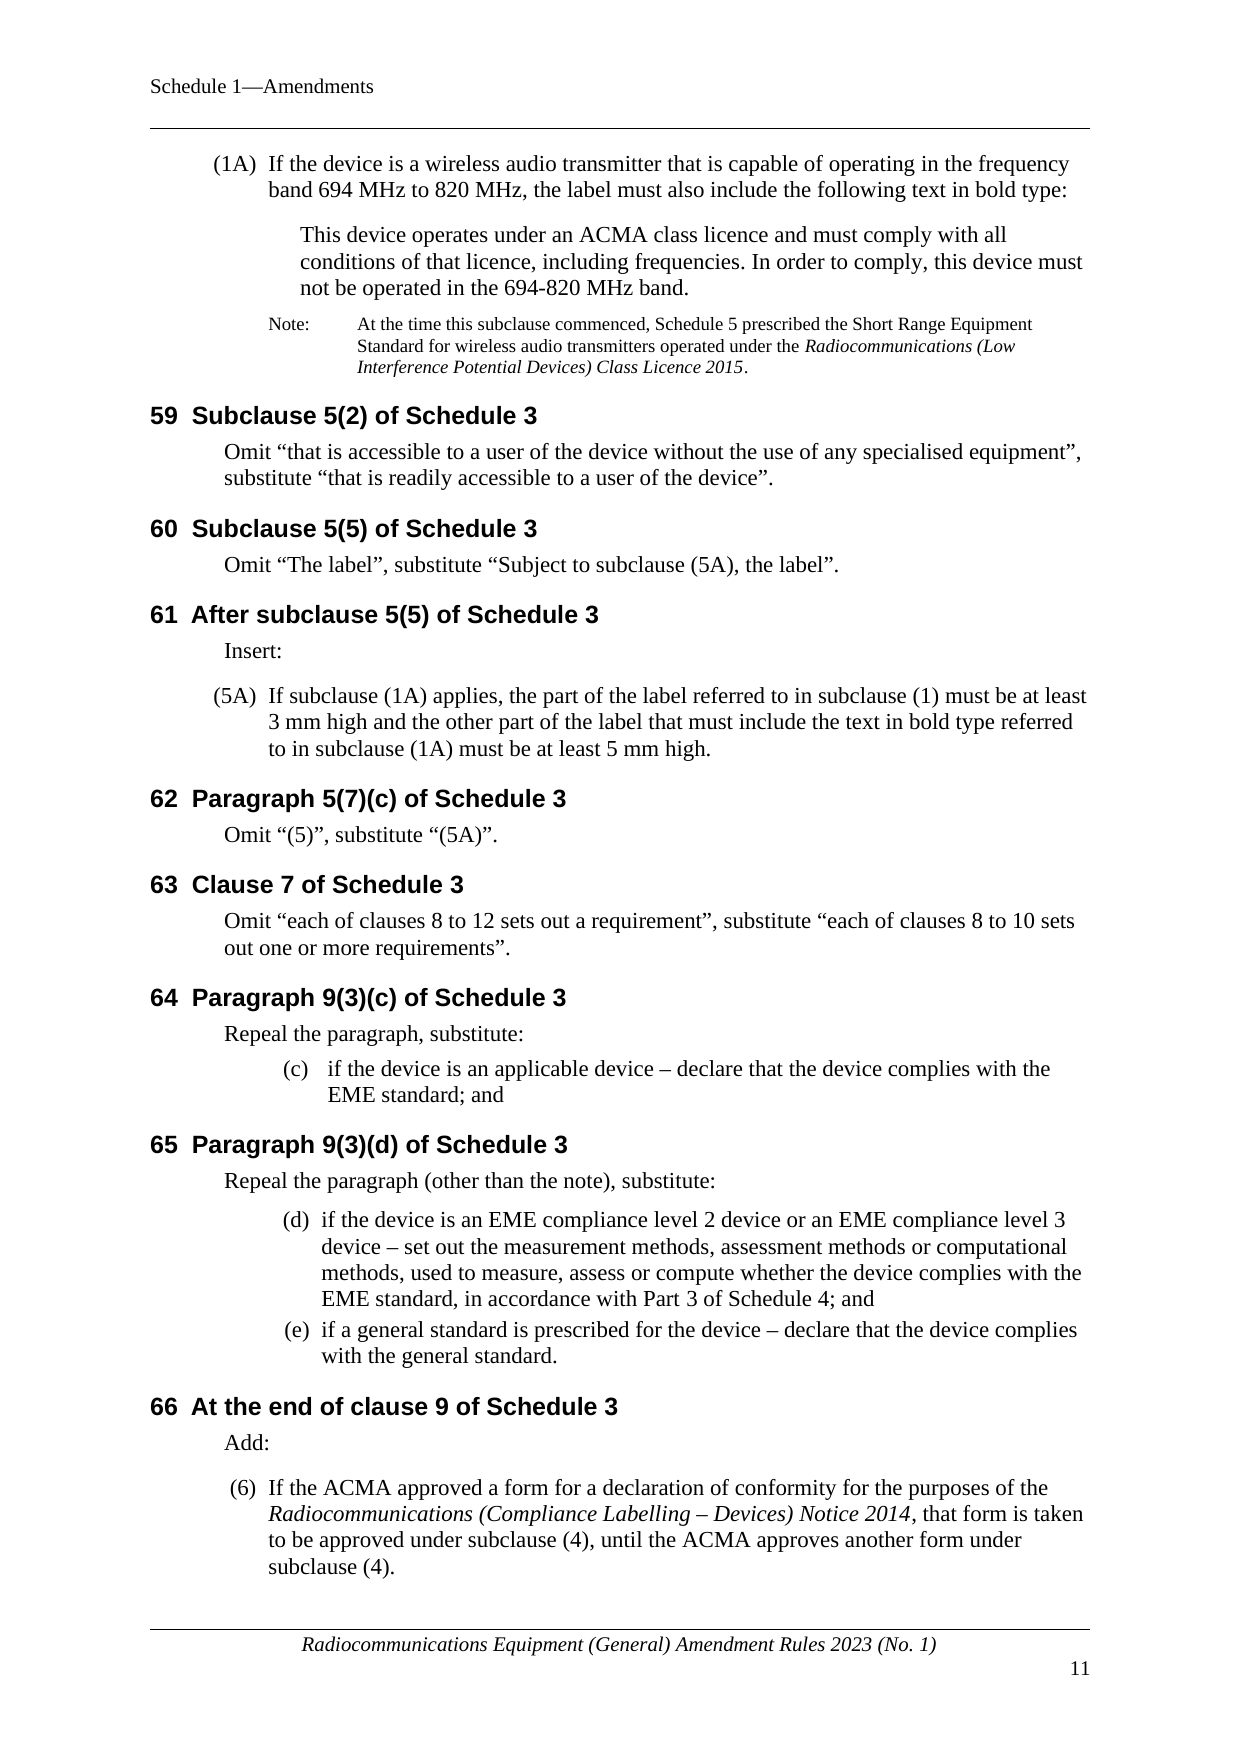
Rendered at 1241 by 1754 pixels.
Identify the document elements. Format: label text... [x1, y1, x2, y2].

text 66 At the end of clause 9 of Schedule 3 [150, 1392, 1090, 1420]
text (6) If the ACMA approved a form for a declaration of conformity for the purposes of the Radiocommunications (Compliance Labelling – Devices) Notice 2014, that form is taken to be approved under subclause (4), until the ACMA approves another form under subclause (4). [150, 1474, 1090, 1579]
text Repeal the paragraph (other than the note), substitute: [224, 1168, 1090, 1194]
text This device operates under an ACMA class licence and must comply with all conditions of that licence, including frequencies. In order to comply, this device must not be operated in the 694-820 MHz band. [182, 221, 1090, 301]
text Insert: [224, 637, 1090, 663]
text Add: [224, 1429, 1090, 1455]
text Omit “The label”, substitute “Subject to subclause (5A), the label”. [224, 551, 1090, 577]
text (c) if the device is an applicable device – declare that the device complies with the EME standard; and [283, 1055, 1090, 1108]
text 63 Clause 7 of Schedule 3 [150, 870, 1090, 899]
text Omit “each of clauses 8 to 12 sets out a requirement”, substitute “each of clauses 8 to 10 sets out one or more requirements”. [224, 907, 1090, 960]
text (5A) If subclause (1A) applies, the part of the label referred to in subclause (1) must be at least 3 mm high and the other part of the label that must include the text in bold type referred to in subclause (1A) must be at least 5 mm high. [150, 682, 1090, 761]
text (d) if the device is an EME compliance level 2 device or an EME compliance level 3 device – set out the measurement methods, assessment methods or computational methods, used to measure, assess or compute whether the device complies with the EME standard, in accordance with Part 3 of Schedule 4; and [150, 1206, 1090, 1312]
text Repeal the paragraph, substitute: [224, 1020, 1090, 1047]
text (e) if a general standard is prescribed for the device – declare that the device complies with the general standard. [150, 1316, 1090, 1369]
text Note: At the time this subclause commenced, Schedule 5 prescribed the Short Range Equipment Standard for wireless audio transmitters operated under the Radiocommunications (Low Interference Potential Devices) Class Licence 2015. [268, 313, 1090, 378]
text 61 After subclause 5(5) of Schedule 3 [150, 600, 1090, 629]
text 59 Subclause 5(2) of Schedule 3 [150, 401, 1090, 429]
text Omit “(5)”, substitute “(5A)”. [224, 821, 1090, 847]
text 60 Subclause 5(5) of Schedule 3 [150, 513, 1090, 542]
text Omit “that is accessible to a user of the device without the use of any specialised equipment”, substitute “that is readily accessible to a user of the device”. [224, 438, 1090, 491]
text 64 Paragraph 9(3)(c) of Schedule 3 [150, 983, 1090, 1012]
text 62 Paragraph 5(7)(c) of Schedule 3 [150, 784, 1090, 813]
text 65 Paragraph 9(3)(d) of Schedule 3 [150, 1131, 1090, 1159]
text (1A) If the device is a wireless audio transmitter that is capable of operating in the frequency band 694 MHz to 820 MHz, the label must also include the following text in bold type: [150, 150, 1090, 203]
